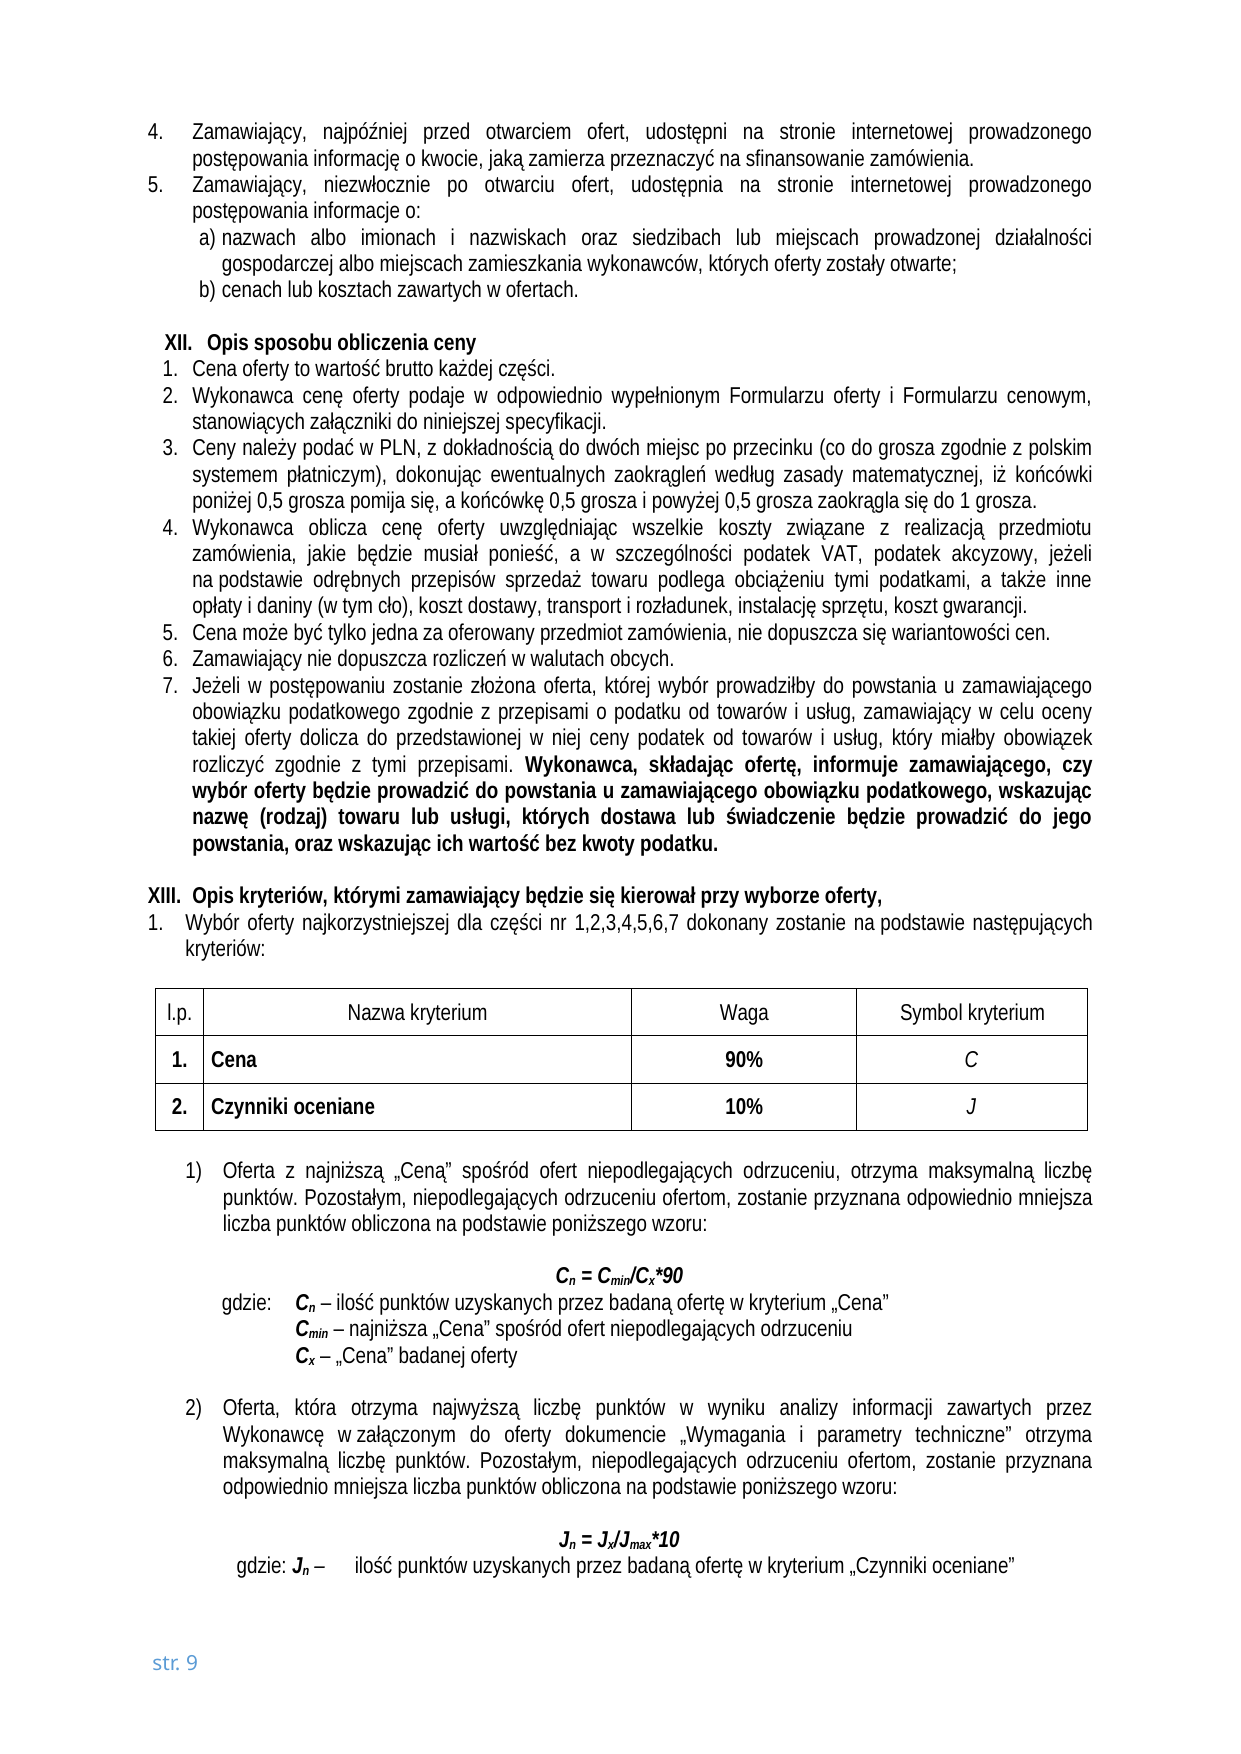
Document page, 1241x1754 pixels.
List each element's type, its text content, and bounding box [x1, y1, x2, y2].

list Opis sposobu obliczenia ceny [164, 329, 1093, 355]
list cenach lub kosztach zawartych w ofertach. [199, 276, 1093, 303]
list Wykonawca oblicza cenę oferty uwzględniając wszelkie koszty związane z realizacją przedmiotu zamówienia, jakie będzie musiał ponieść, a w szczególności podatek VAT, podatek akcyzowy, jeżeli na podstawie odrębnych przepisów sprzedaż towaru podlega obciążeniu tymi podatkami, a także inne opłaty i daniny (w tym cło), koszt dostawy, transport i rozładunek, instalację sprzętu, koszt gwarancji. [162, 513, 1093, 619]
list Ceny należy podać w PLN, z dokładnością do dwóch miejsc po przecinku (co do grosza zgodnie z polskim systemem płatniczym), dokonując ewentualnych zaokrągleń według zasady matematycznej, iż końcówki poniżej 0,5 grosza pomija się, a końcówkę 0,5 grosza i powyżej 0,5 grosza zaokrągla się do 1 grosza. [162, 434, 1093, 513]
list Zamawiający nie dopuszcza rozliczeń w walutach obcych. [162, 645, 1093, 672]
list nazwach albo imionach i nazwiskach oraz siedzibach lub miejscach prowadzonej działalności gospodarczej albo miejscach zamieszkania wykonawców, których oferty zostały otwarte; [199, 223, 1093, 276]
table_header Symbol kryterium [857, 989, 1087, 1035]
text gdzie: Cn – ilość punktów uzyskanych przez badaną ofertę w kryterium „Cena” [222, 1289, 1093, 1315]
list Zamawiający, niezwłocznie po otwarciu ofert, udostępnia na stronie internetowej prowadzonego postępowania informacje o: [148, 171, 1093, 223]
text Cn = Cmin/Cx*90 [148, 1262, 1093, 1289]
list Jeżeli w postępowaniu zostanie złożona oferta, której wybór prowadziłby do powstania u zamawiającego obowiązku podatkowego zgodnie z przepisami o podatku od towarów i usług, zamawiający w celu oceny takiej oferty dolicza do przedstawionej w niej ceny podatek od towarów i usług, który miałby obowiązek rozliczyć zgodnie z tymi przepisami. Wykonawca, składając ofertę, informuje zamawiającego, czy wybór oferty będzie prowadzić do powstania u zamawiającego obowiązku podatkowego, wskazując nazwę (rodzaj) towaru lub usługi, których dostawa lub świadczenie będzie prowadzić do jego powstania, oraz wskazując ich wartość bez kwoty podatku. [162, 672, 1093, 856]
text Cx – „Cena” badanej oferty [222, 1342, 1093, 1368]
list Opis kryteriów, którymi zamawiający będzie się kierował przy wyborze oferty, [148, 882, 1093, 909]
table_cell Czynniki oceniane [204, 1084, 631, 1130]
list Zamawiający, najpóźniej przed otwarciem ofert, udostępni na stronie internetowej prowadzonego postępowania informację o kwocie, jaką zamierza przeznaczyć na sfinansowanie zamówienia. [148, 118, 1093, 171]
list Cena może być tylko jedna za oferowany przedmiot zamówienia, nie dopuszcza się wariantowości cen. [162, 619, 1093, 645]
list Cena oferty to wartość brutto każdej części. [162, 355, 1093, 382]
table_header l.p. [156, 989, 203, 1035]
table_cell J [857, 1084, 1087, 1130]
text Cmin – najniższa „Cena” spośród ofert niepodlegających odrzuceniu [222, 1315, 1093, 1342]
table_cell Cena [204, 1036, 631, 1082]
table_cell 1. [156, 1036, 203, 1082]
table_header Waga [632, 989, 856, 1035]
table_cell C [857, 1036, 1087, 1082]
table_cell 10% [632, 1084, 856, 1130]
text Jn = Jx/Jmax*10 [148, 1526, 1093, 1552]
table_cell 90% [632, 1036, 856, 1082]
list Wykonawca cenę oferty podaje w odpowiednio wypełnionym Formularzu oferty i Formularzu cenowym, stanowiących załączniki do niniejszej specyfikacji. [162, 382, 1093, 434]
table_header Nazwa kryterium [204, 989, 631, 1035]
list Oferta z najniższą „Ceną” spośród ofert niepodlegających odrzuceniu, otrzyma maksymalną liczbę punktów. Pozostałym, niepodlegających odrzuceniu ofertom, zostanie przyznana odpowiednio mniejsza liczba punktów obliczona na podstawie poniższego wzoru: [185, 1157, 1093, 1236]
text gdzie: Jn – ilość punktów uzyskanych przez badaną ofertę w kryterium „Czynniki oceniane” [236, 1552, 1093, 1579]
table_cell 2. [156, 1084, 203, 1130]
list Oferta, która otrzyma najwyższą liczbę punktów w wyniku analizy informacji zawartych przez Wykonawcę w załączonym do oferty dokumencie „Wymagania i parametry techniczne” otrzyma maksymalną liczbę punktów. Pozostałym, niepodlegających odrzuceniu ofertom, zostanie przyznana odpowiednio mniejsza liczba punktów obliczona na podstawie poniższego wzoru: [185, 1394, 1093, 1500]
list Wybór oferty najkorzystniejszej dla części nr 1,2,3,4,5,6,7 dokonany zostanie na podstawie następujących kryteriów: [148, 909, 1093, 961]
